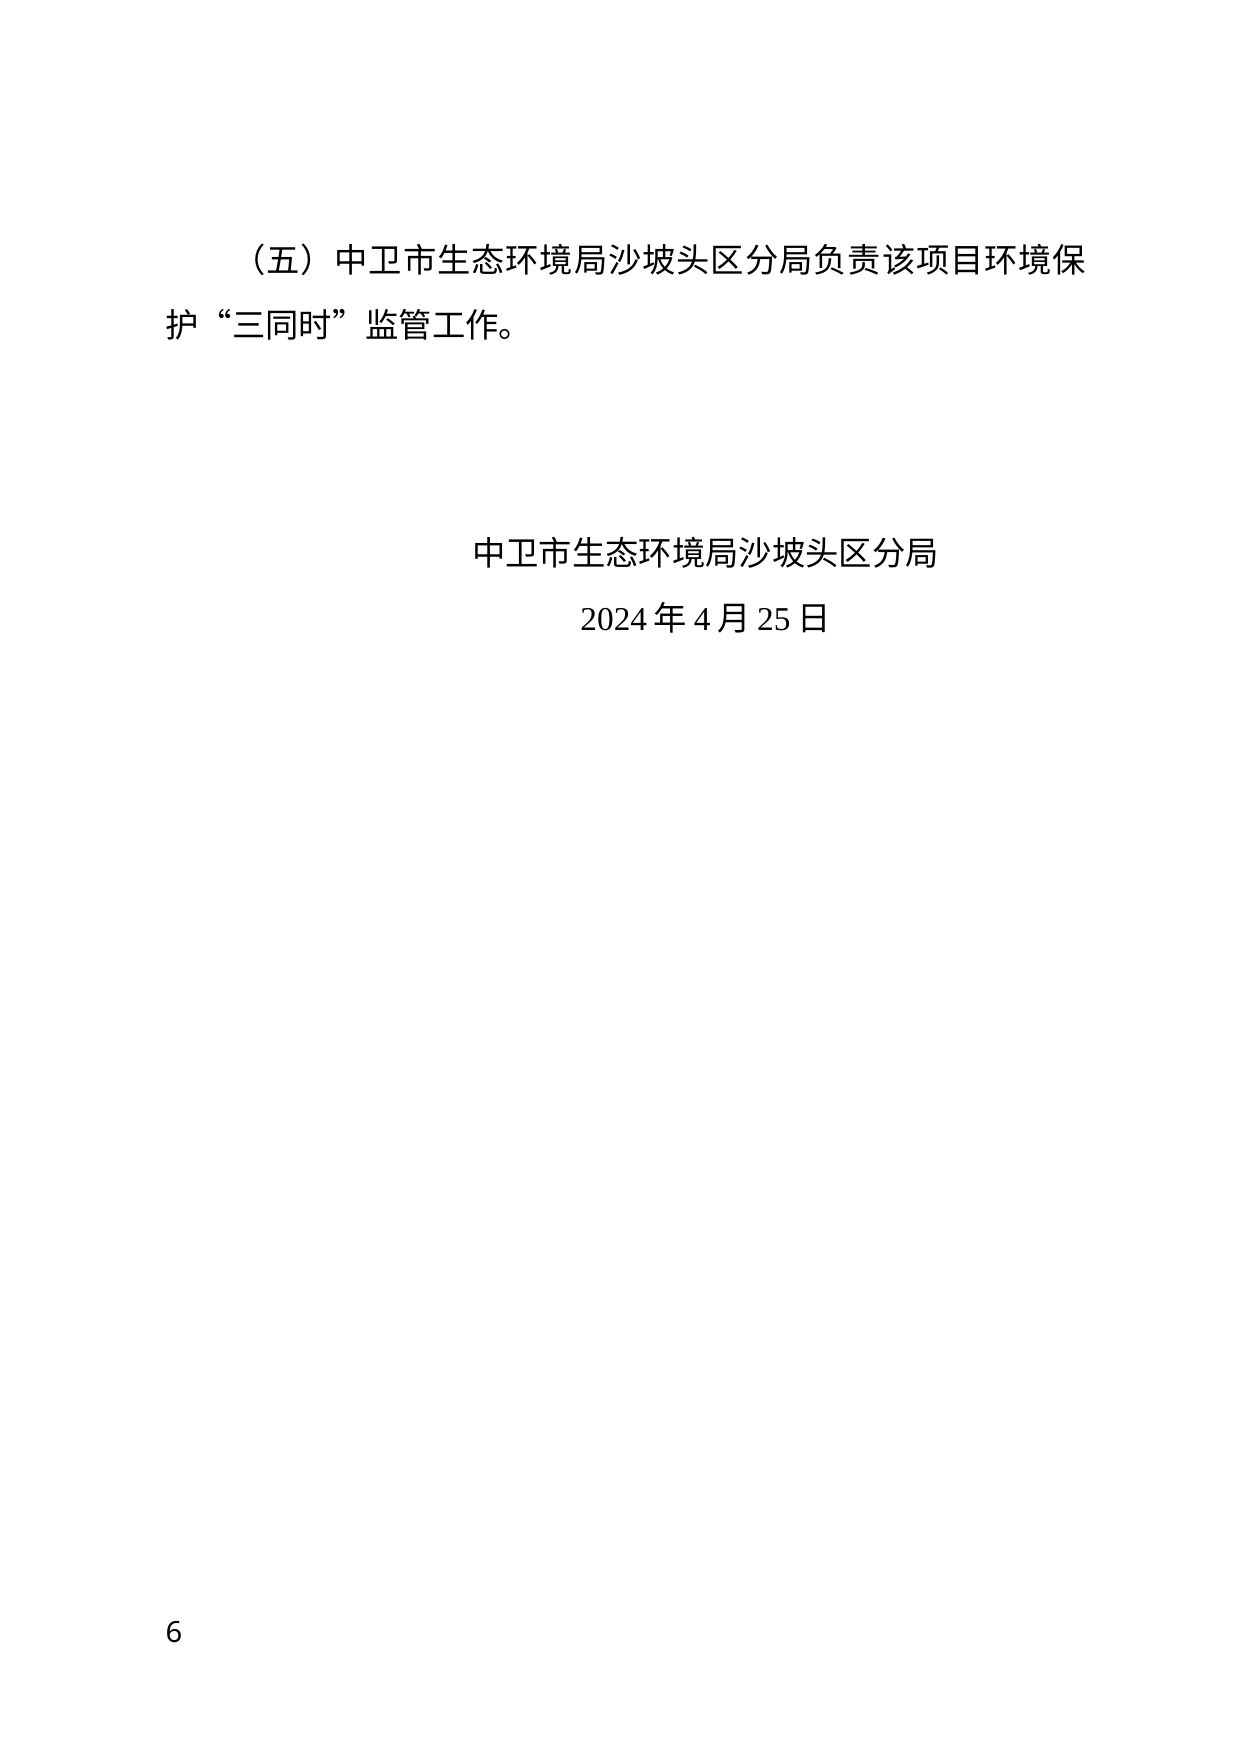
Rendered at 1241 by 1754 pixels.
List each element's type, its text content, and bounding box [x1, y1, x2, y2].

text 2024年4月25日 [165, 583, 1087, 648]
text 中卫市生态环境局沙坡头区分局 [165, 518, 1087, 583]
text （五）中卫市生态环境局沙坡头区分局负责该项目环境保护“三同时”监管工作。 [165, 226, 1087, 356]
